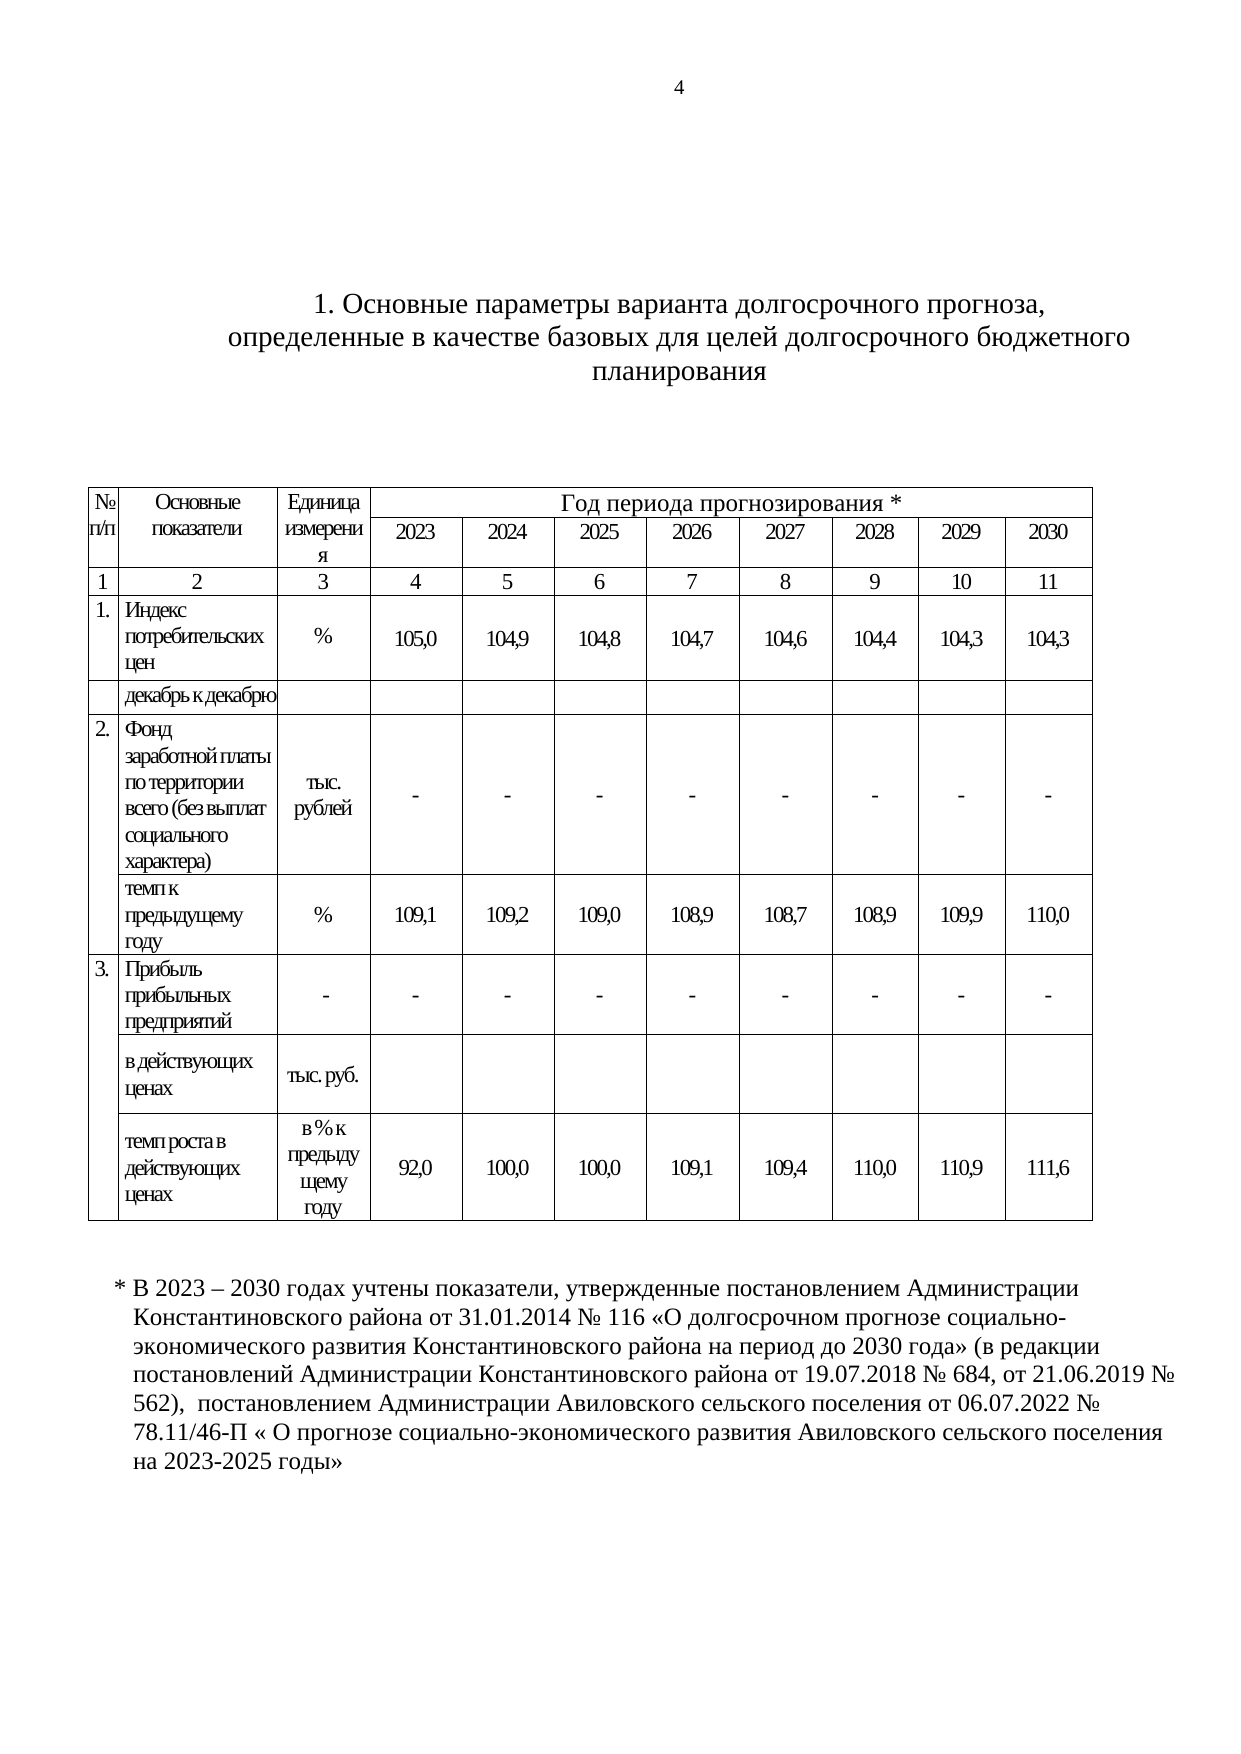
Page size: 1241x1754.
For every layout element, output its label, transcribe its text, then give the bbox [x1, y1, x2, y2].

table_cell темп к предыдущему году [119, 875, 277, 953]
table_cell темп роста в действующих ценах [119, 1114, 277, 1219]
table_header № п/п [89, 488, 118, 567]
table_cell - [833, 955, 918, 1034]
table_cell 2024 [463, 518, 554, 567]
table_cell 2029 [919, 518, 1005, 567]
table_cell 110,0 [1006, 875, 1092, 953]
table_cell 100,0 [463, 1114, 554, 1219]
table_cell [740, 681, 832, 714]
table_cell [919, 1035, 1005, 1113]
table_cell 110,0 [833, 1114, 918, 1219]
table_cell 2030 [1006, 518, 1092, 567]
table_cell 109,4 [740, 1114, 832, 1219]
table_cell 92,0 [371, 1114, 462, 1219]
table_cell - [278, 955, 370, 1034]
table_cell 2026 [647, 518, 739, 567]
table_cell [919, 681, 1005, 714]
table_cell 104,3 [919, 596, 1005, 680]
table_header Единица измерения [278, 488, 370, 567]
table_cell 8 [740, 568, 832, 594]
table_cell - [1006, 955, 1092, 1034]
table_cell - [371, 715, 462, 873]
table_cell - [919, 955, 1005, 1034]
table_cell % [278, 875, 370, 953]
table_cell [463, 681, 554, 714]
table_cell 2 [119, 568, 277, 594]
table_cell [647, 1035, 739, 1113]
table_cell - [647, 715, 739, 873]
table_header Основные показатели [119, 488, 277, 567]
table_cell 104,7 [647, 596, 739, 680]
table_cell [555, 1035, 646, 1113]
table_cell 6 [555, 568, 646, 594]
table_cell [463, 1035, 554, 1113]
table_cell 104,3 [1006, 596, 1092, 680]
table_cell [1006, 681, 1092, 714]
table_cell декабрь к декабрю [119, 681, 277, 714]
table_cell [740, 1035, 832, 1113]
table_cell [833, 1035, 918, 1113]
table_cell 7 [647, 568, 739, 594]
table_cell - [555, 715, 646, 873]
table_cell - [463, 955, 554, 1034]
table_cell 105,0 [371, 596, 462, 680]
table_cell 111,6 [1006, 1114, 1092, 1219]
table_cell 3. [89, 955, 118, 1219]
table_cell 5 [463, 568, 554, 594]
table_cell 104,9 [463, 596, 554, 680]
table_cell 2028 [833, 518, 918, 567]
table_cell - [919, 715, 1005, 873]
table_cell 9 [833, 568, 918, 594]
table_cell - [740, 715, 832, 873]
table_cell - [833, 715, 918, 873]
table_cell Индекс потребительских цен [119, 596, 277, 680]
table_cell 2025 [555, 518, 646, 567]
table_cell [371, 681, 462, 714]
table_cell 1 [89, 568, 118, 594]
table_cell 2. [89, 715, 118, 953]
table_cell 104,6 [740, 596, 832, 680]
text * В 2023 – 2030 годах учтены показатели, утвержденные постановлением Администрации Константиновского района от 31.01.2014 № 116 «О долгосрочном прогнозе социально-экономического развития Константиновского района на период до 2030 года» (в редакции постановлений Администрации Константиновского района от 19.07.2018 № 684, от 21.06.2019 № 562), постановлением Администрации Авиловского сельского поселения от 06.07.2022 № 78.11/46-П « О прогнозе социально-экономического развития Авиловского сельского поселения на 2023-2025 годы» [88, 1273, 1181, 1474]
table_cell 108,9 [833, 875, 918, 953]
table_cell 108,9 [647, 875, 739, 953]
table_cell 100,0 [555, 1114, 646, 1219]
table_cell 110,9 [919, 1114, 1005, 1219]
table_cell 109,0 [555, 875, 646, 953]
table_cell 109,2 [463, 875, 554, 953]
table_cell - [740, 955, 832, 1034]
table_cell - [555, 955, 646, 1034]
table_cell [647, 681, 739, 714]
table_cell 1. [89, 596, 118, 680]
table_cell 11 [1006, 568, 1092, 594]
table_cell % [278, 596, 370, 680]
table_cell в % к предыдущему году [278, 1114, 370, 1219]
table_cell [278, 681, 370, 714]
table_cell Прибыль прибыльных предприятий [119, 955, 277, 1034]
table_cell 2023 [371, 518, 462, 567]
table_cell 104,8 [555, 596, 646, 680]
table_cell 109,1 [371, 875, 462, 953]
table_cell 10 [919, 568, 1005, 594]
table_cell в действующих ценах [119, 1035, 277, 1113]
table_cell 109,9 [919, 875, 1005, 953]
table_cell 4 [371, 568, 462, 594]
table_cell - [1006, 715, 1092, 873]
table_cell [1006, 1035, 1092, 1113]
table_cell 104,4 [833, 596, 918, 680]
table_cell [89, 681, 118, 714]
table_cell - [647, 955, 739, 1034]
table_cell 108,7 [740, 875, 832, 953]
table_cell [371, 1035, 462, 1113]
table_cell - [463, 715, 554, 873]
table_cell тыс. руб. [278, 1035, 370, 1113]
table_cell 109,1 [647, 1114, 739, 1219]
table_cell [833, 681, 918, 714]
table_cell тыс. рублей [278, 715, 370, 873]
table_cell [555, 681, 646, 714]
table_cell 2027 [740, 518, 832, 567]
text определенные в качестве базовых для целей долгосрочного бюджетного планирования [177, 319, 1181, 386]
table_header Год периода прогнозирования * [371, 488, 1092, 517]
table_cell - [371, 955, 462, 1034]
table_cell 3 [278, 568, 370, 594]
text 1. Основные параметры варианта долгосрочного прогноза, [177, 286, 1181, 319]
table_cell Фонд заработной платы по территории всего (без выплат социального характера) [119, 715, 277, 873]
